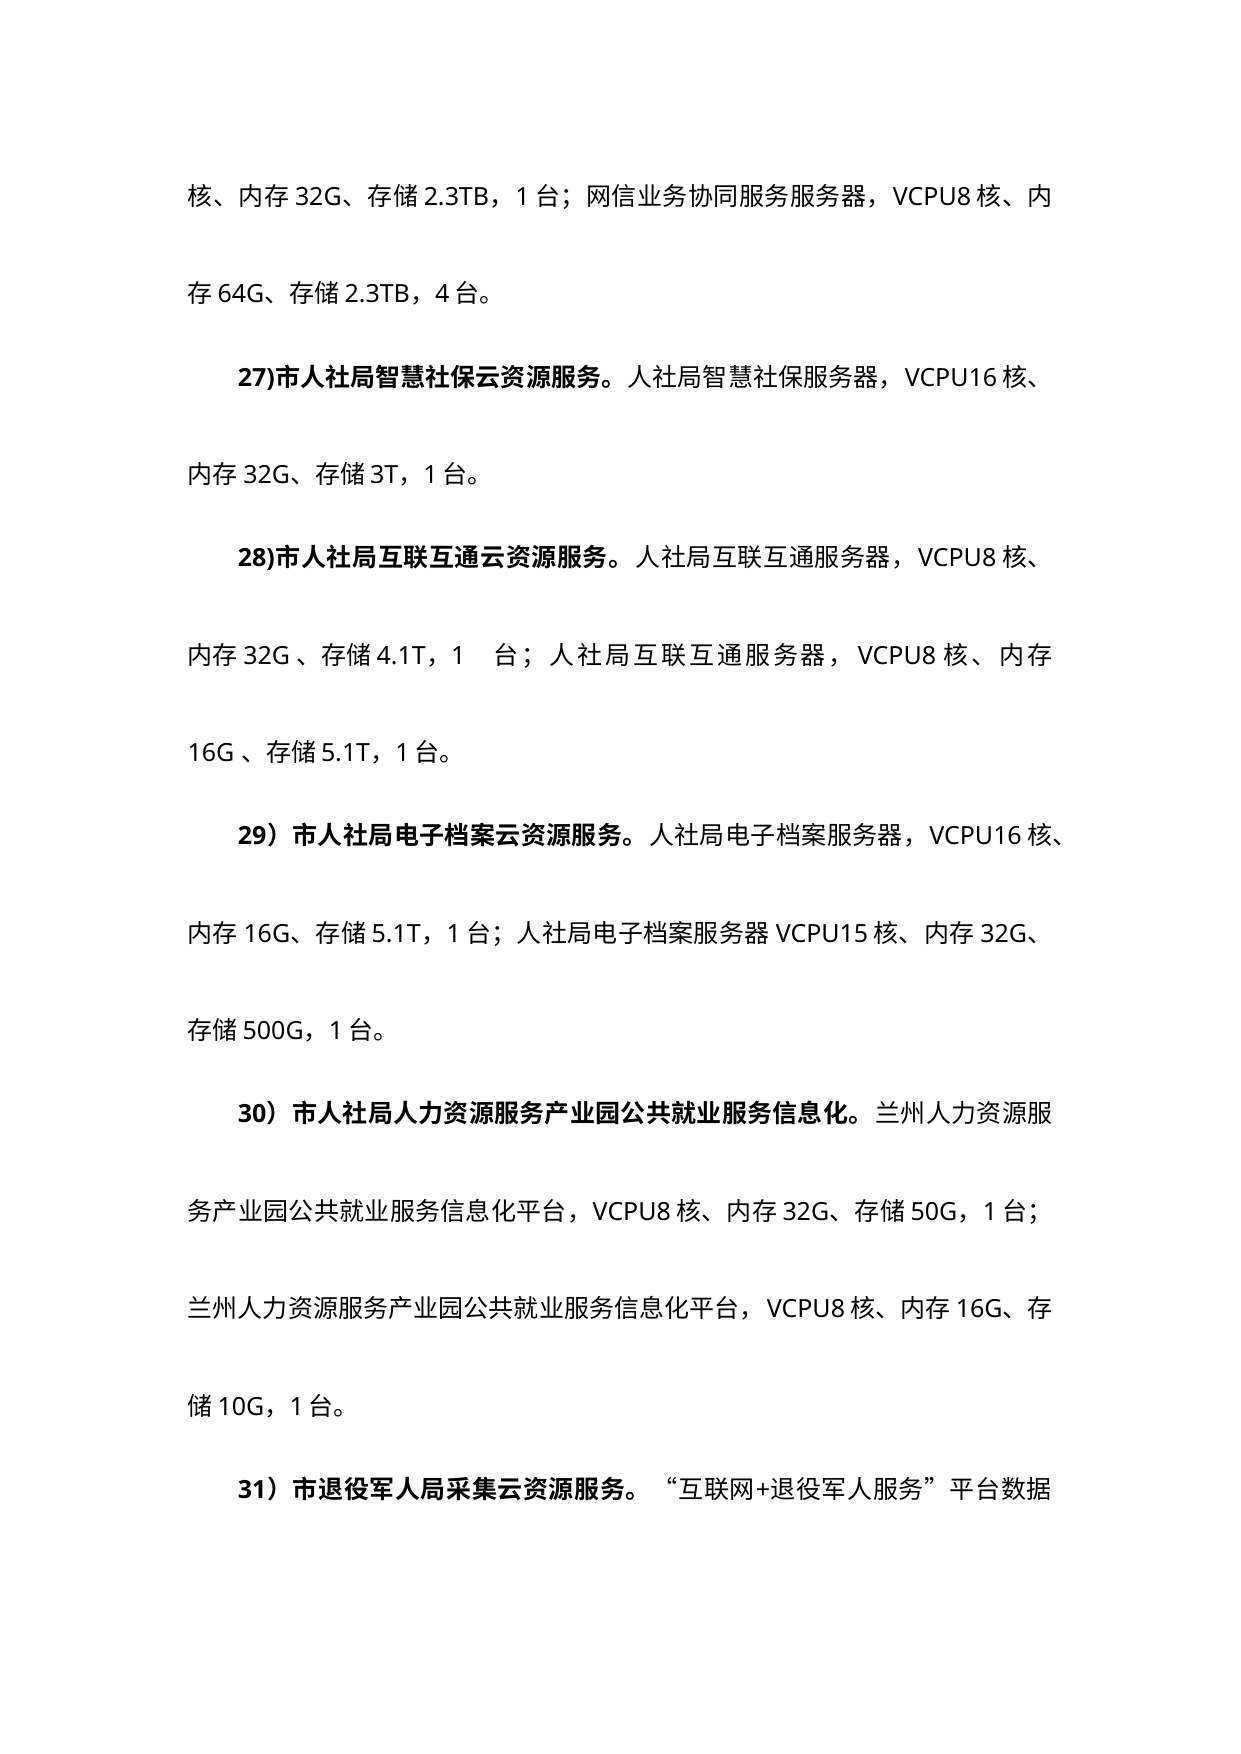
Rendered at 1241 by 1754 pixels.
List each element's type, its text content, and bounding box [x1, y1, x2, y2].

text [187, 1455, 1053, 1520]
text 27)市人社局智慧社保云资源服务。人社局智慧社保服务器，VCPU16核、内存 32G、存储3T，1台。 [187, 343, 1053, 505]
text 30）市人社局人力资源服务产业园公共就业服务信息化。兰州人力资源服务产业园公共就业服务信息化平台，VCPU8核、内存32G、存储50G，1台；兰州人力资源服务产业园公共就业服务信息化平台，VCPU8核、内存16G、存储10G，1台。 [187, 1079, 1053, 1437]
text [187, 162, 1053, 324]
text 29）市人社局电子档案云资源服务。人社局电子档案服务器，VCPU16核、内存16G、存储5.1T，1台；人社局电子档案服务器VCPU15核、内存32G、存储500G，1台。 [187, 801, 1053, 1061]
text 28)市人社局互联互通云资源服务。人社局互联互通服务器，VCPU8核、内存 32G 、存储4.1T，1 台；人社局互联互通服务器，VCPU8核、内存 16G 、存储5.1T，1台。 [187, 523, 1053, 783]
